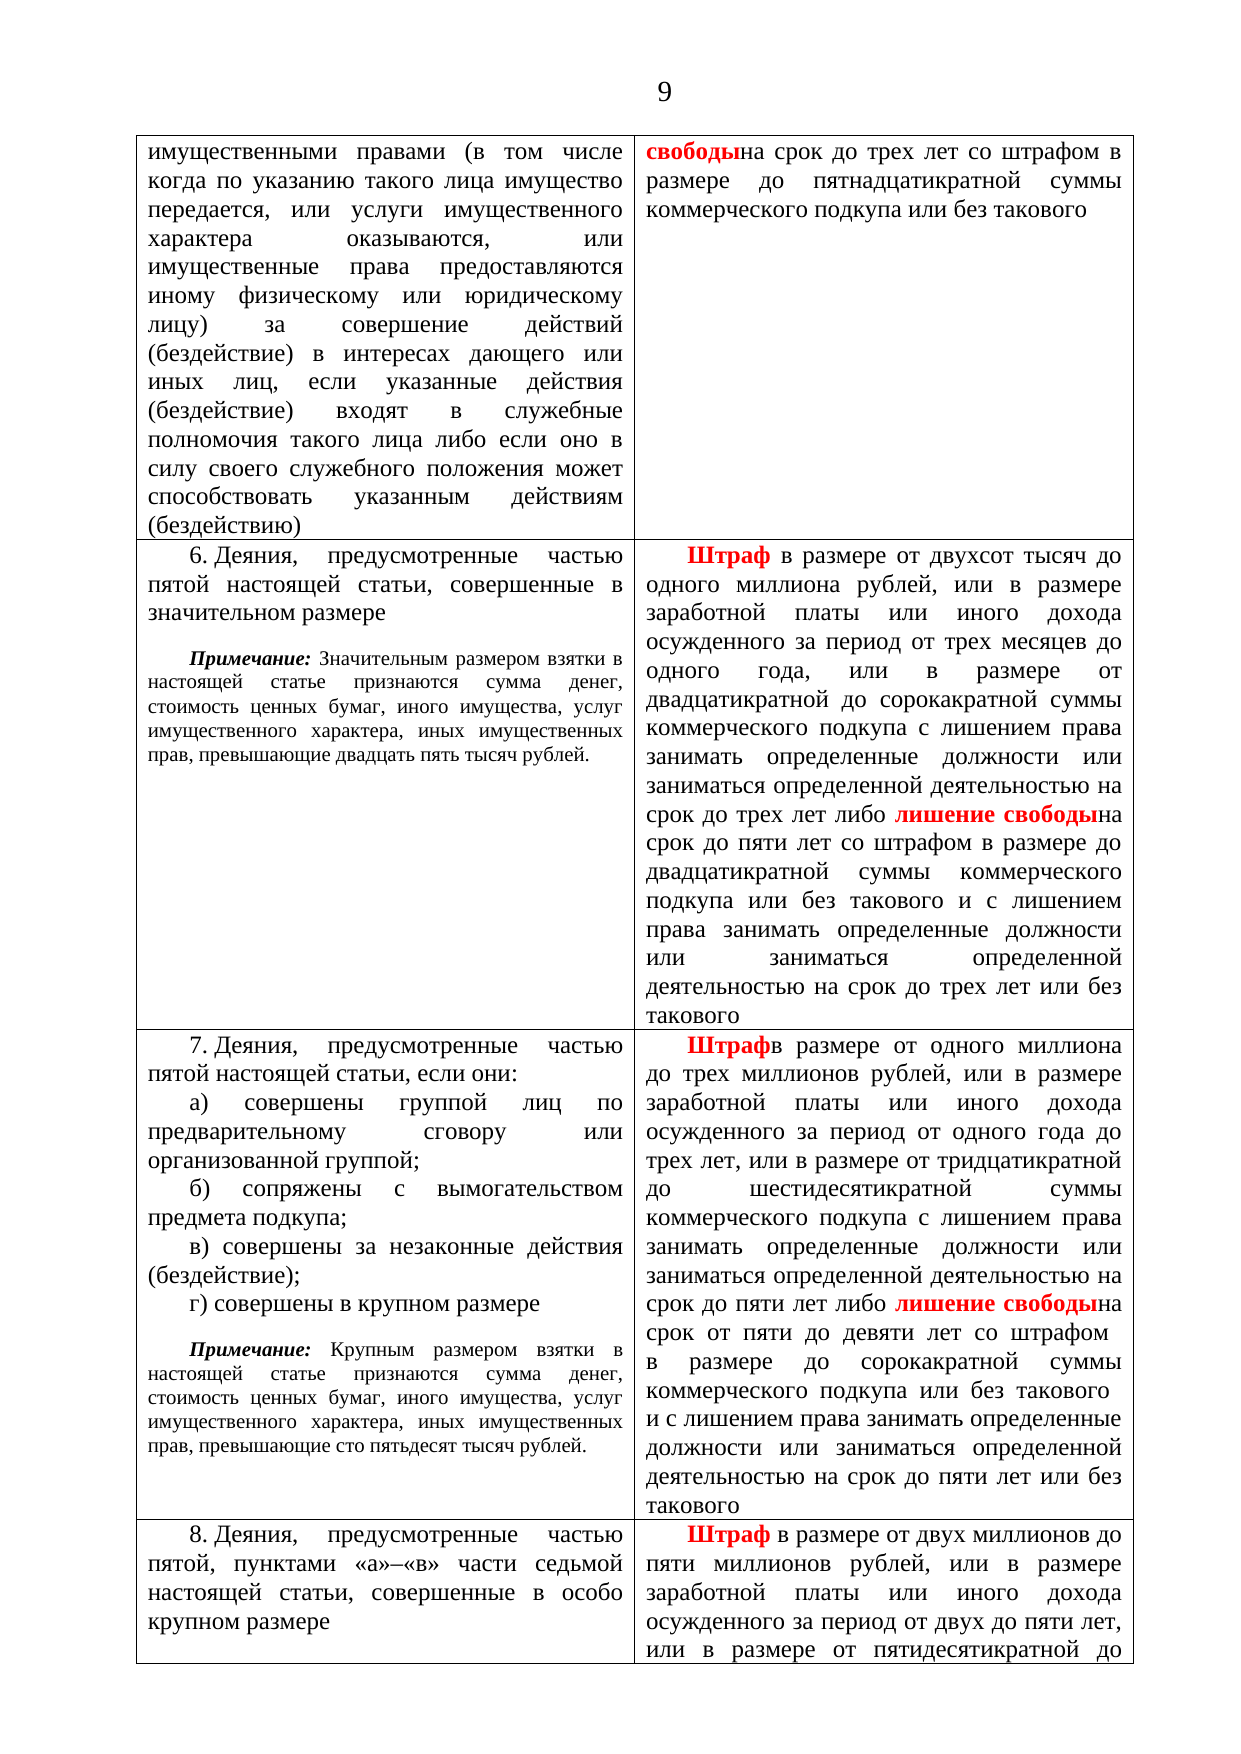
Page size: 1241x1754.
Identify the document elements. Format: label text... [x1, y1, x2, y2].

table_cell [635, 1520, 1133, 1663]
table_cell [635, 136, 1133, 539]
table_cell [137, 136, 634, 539]
table_cell 7. Деяния, предусмотренные частью пятой настоящей статьи, если они: а) совершены группой лиц по предварительному сговору или организованной группой; б) сопряжены с вымогательством предмета подкупа; в) совершены за незаконные действия (бездействие); г) совершены в крупном размере Примечание: Крупным размером взятки в настоящей статье признаются сумма денег, стоимость ценных бумаг, иного имущества, услуг имущественного характера, иных имущественных прав, превышающие сто пятьдесят тысяч рублей. [137, 1030, 634, 1518]
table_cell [137, 1520, 634, 1663]
table_cell 6. Деяния, предусмотренные частью пятой настоящей статьи, совершенные в значительном размере Примечание: Значительным размером взятки в настоящей статье признаются сумма денег, стоимость ценных бумаг, иного имущества, услуг имущественного характера, иных имущественных прав, превышающие двадцать пять тысяч рублей. [137, 540, 634, 1029]
table_cell Штрафв размере от одного миллиона до трех миллионов рублей, или в размере заработной платы или иного дохода осужденного за период от одного года до трех лет, или в размере от тридцатикратной до шестидесятикратной суммы коммерческого подкупа с лишением права занимать определенные должности или заниматься определенной деятельностью на срок до пяти лет либо лишение свободына срок от пяти до девяти лет со штрафом в размере до сорокакратной суммы коммерческого подкупа или без такового и с лишением права занимать определенные должности или заниматься определенной деятельностью на срок до пяти лет или без такового [635, 1030, 1133, 1518]
table_cell Штраф в размере от двухсот тысяч до одного миллиона рублей, или в размере заработной платы или иного дохода осужденного за период от трех месяцев до одного года, или в размере от двадцатикратной до сорокакратной суммы коммерческого подкупа с лишением права занимать определенные должности или заниматься определенной деятельностью на срок до трех лет либо лишение свободына срок до пяти лет со штрафом в размере до двадцатикратной суммы коммерческого подкупа или без такового и с лишением права занимать определенные должности или заниматься определенной деятельностью на срок до трех лет или без такового [635, 540, 1133, 1029]
